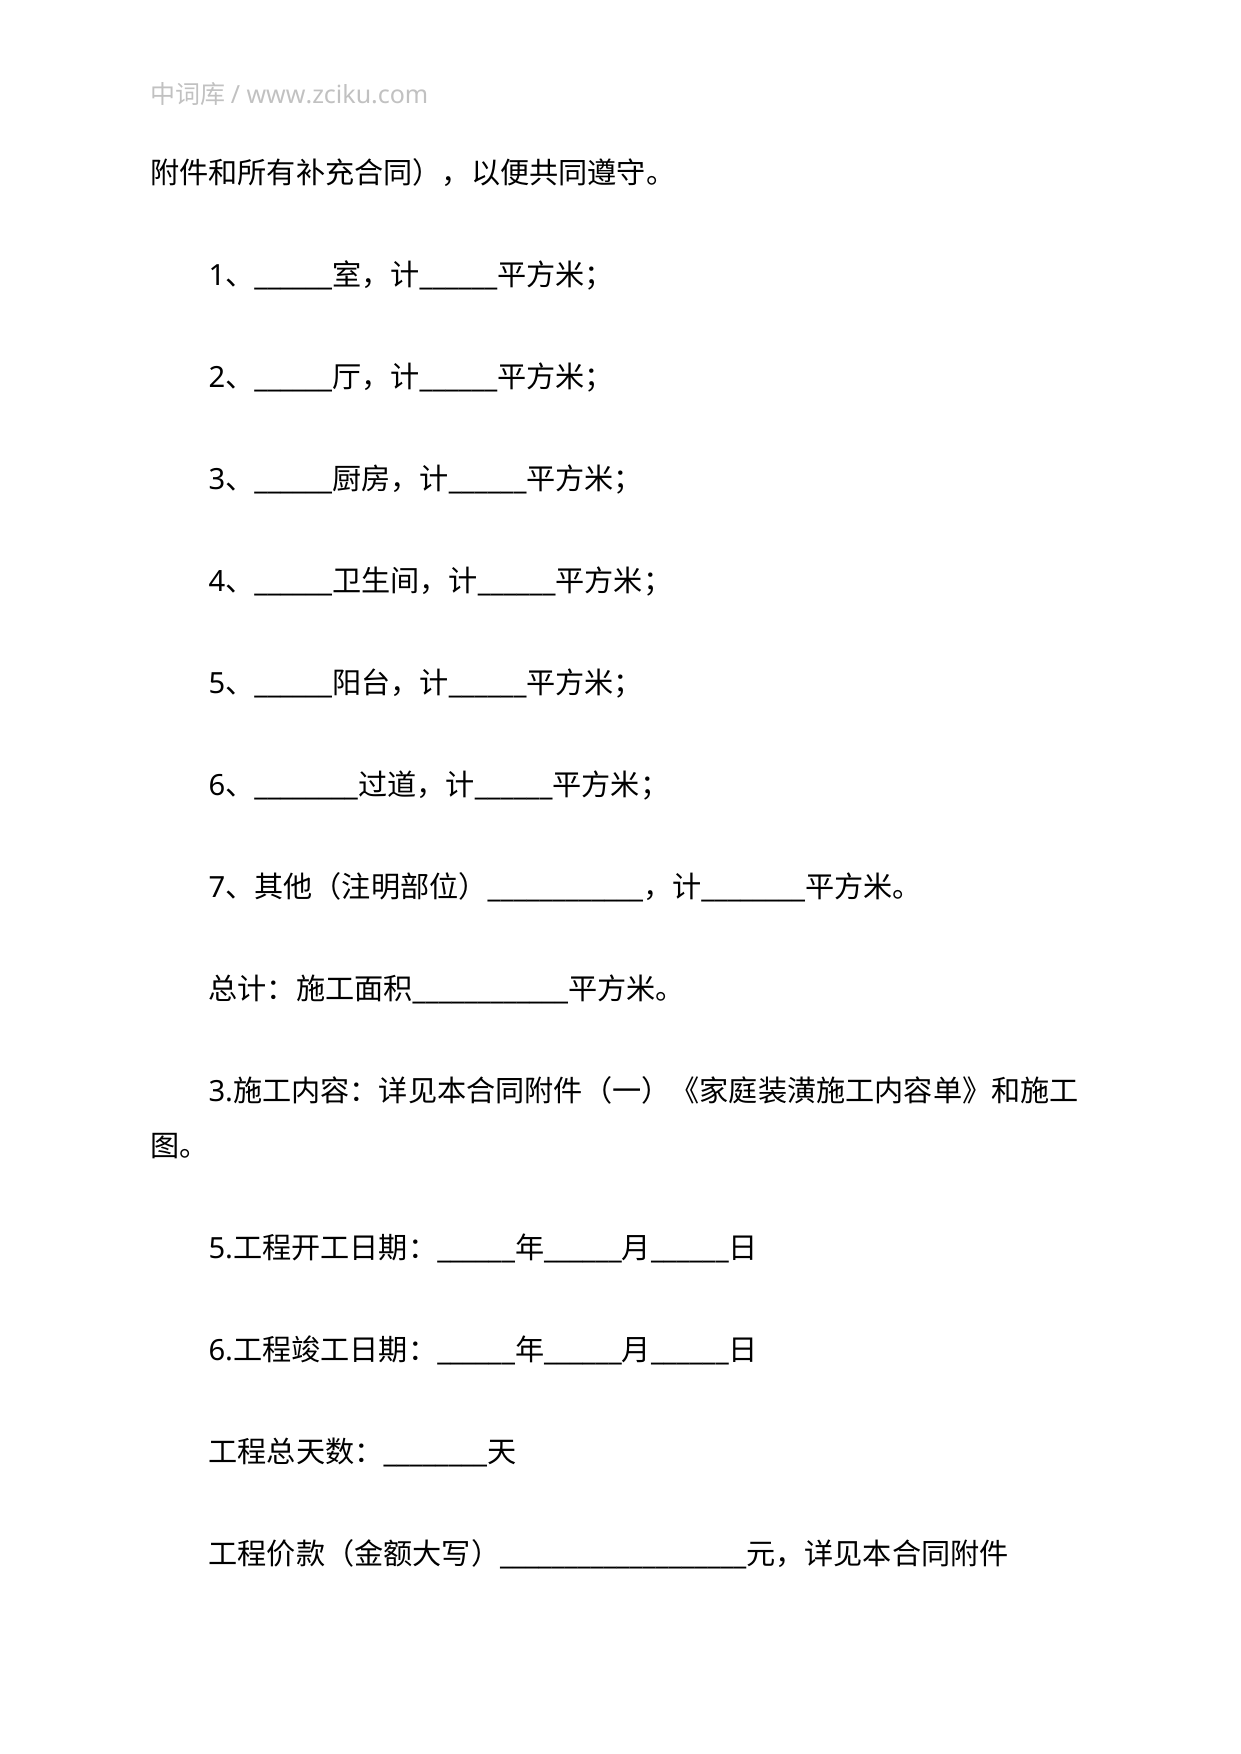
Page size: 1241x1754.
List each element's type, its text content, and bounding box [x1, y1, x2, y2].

text 7、其他（注明部位）____________，计________平方米。 [150, 864, 1090, 906]
text 5、______阳台，计______平方米； [150, 660, 1090, 702]
text 6.工程竣工日期：______年______月______日 [150, 1326, 1090, 1369]
text 3.施工内容：详见本合同附件（一）《家庭装潢施工内容单》和施工图。 [150, 1068, 1090, 1165]
text 1、______室，计______平方米； [150, 252, 1090, 294]
text 工程总天数：________天 [150, 1428, 1090, 1471]
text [150, 1530, 1090, 1573]
text 5.工程开工日期：______年______月______日 [150, 1224, 1090, 1267]
text 3、______厨房，计______平方米； [150, 456, 1090, 498]
text 总计：施工面积____________平方米。 [150, 966, 1090, 1008]
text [150, 150, 1090, 192]
text 4、______卫生间，计______平方米； [150, 558, 1090, 600]
text 2、______厅，计______平方米； [150, 354, 1090, 396]
text 6、________过道，计______平方米； [150, 762, 1090, 804]
